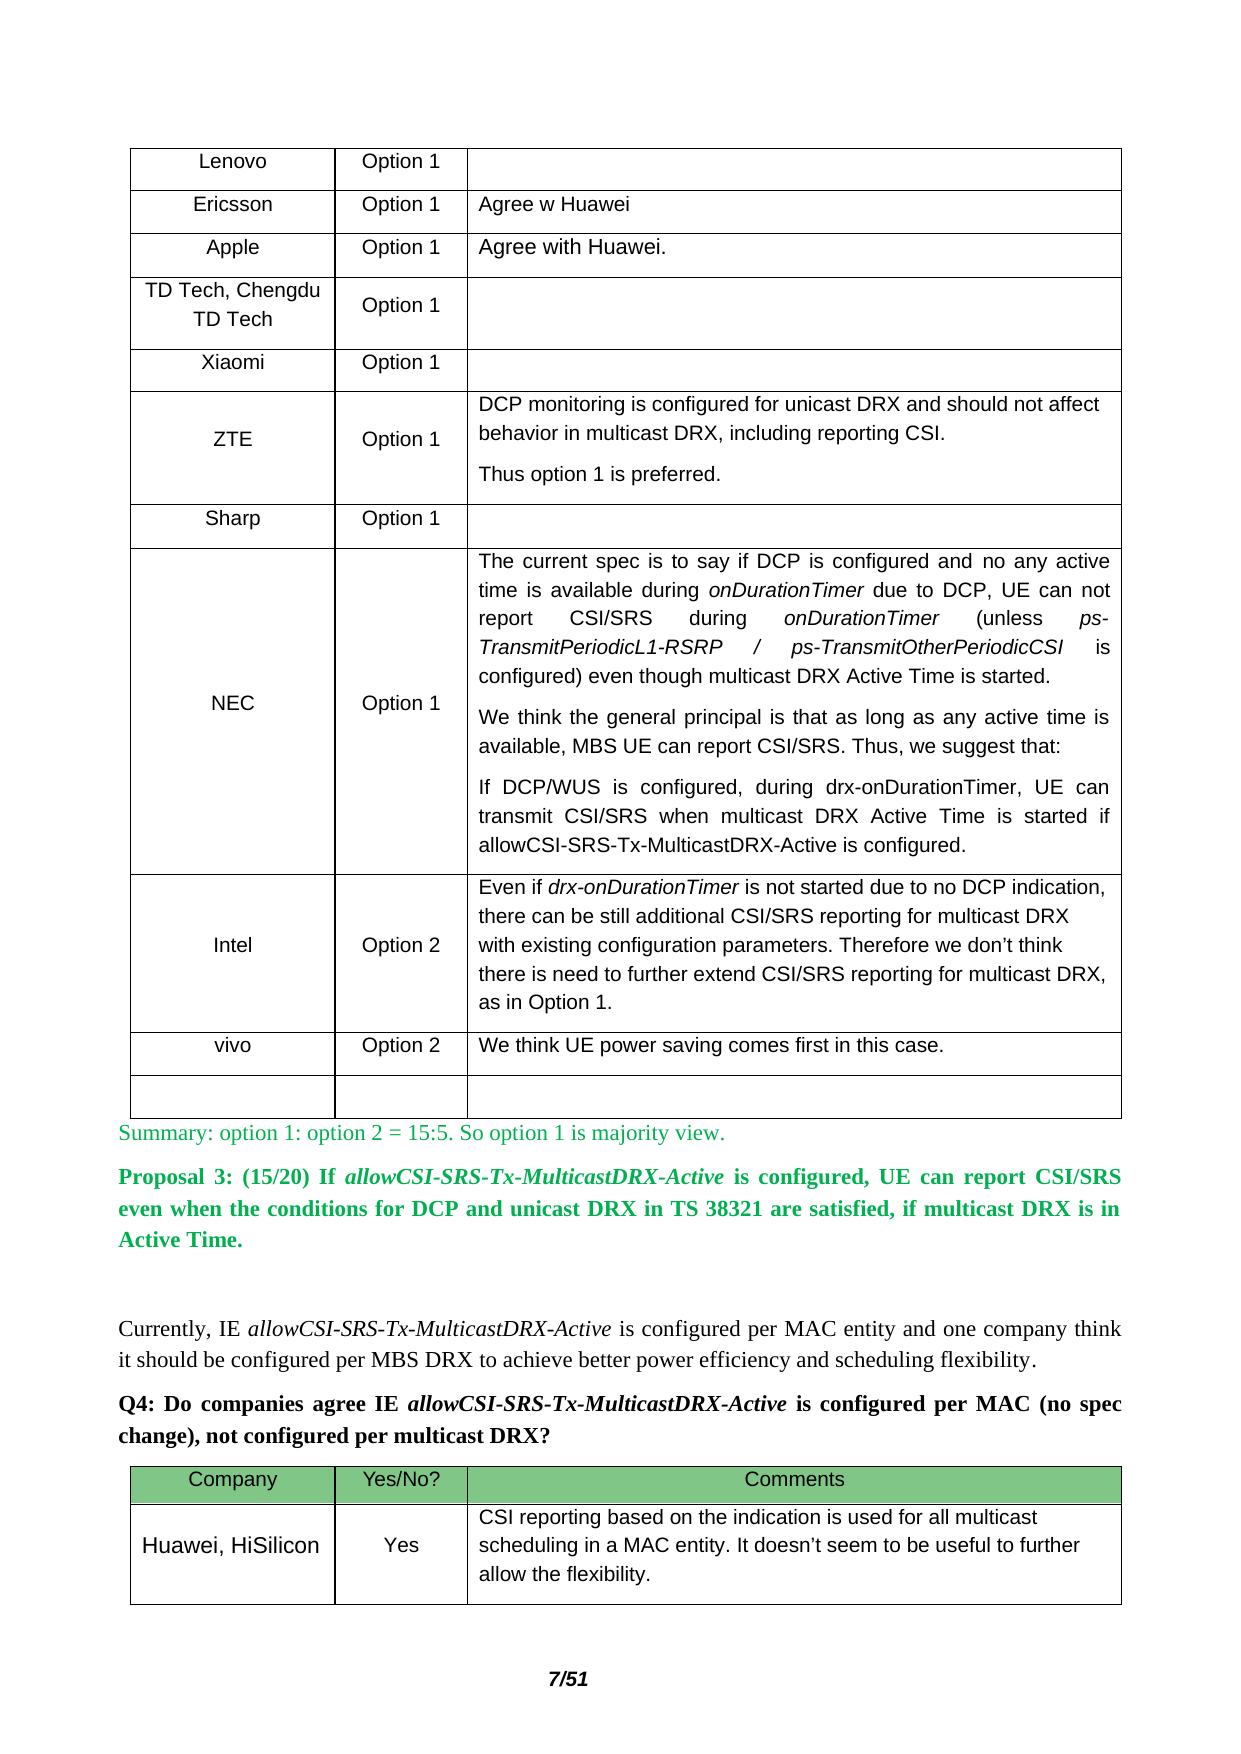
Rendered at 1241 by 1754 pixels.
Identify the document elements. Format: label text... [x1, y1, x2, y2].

table_cell TD Tech, Chengdu TD Tech [131, 278, 334, 348]
table_cell CSI reporting based on the indication is used for all multicast scheduling in a MAC entity. It doesn’t seem to be useful to further allow the flexibility. [468, 1505, 1121, 1604]
table_cell Intel [131, 875, 334, 1032]
table_cell Option 1 [336, 549, 467, 874]
table_cell Option 1 [336, 392, 467, 504]
table_cell Option 1 [336, 149, 467, 190]
table_header Comments [468, 1467, 1121, 1503]
table_cell Xiaomi [131, 350, 334, 391]
table_cell [468, 278, 1121, 348]
table_cell Option 1 [336, 505, 467, 548]
table_cell ZTE [131, 392, 334, 504]
table_cell [336, 1076, 467, 1118]
table_cell Yes [336, 1505, 467, 1604]
table_cell Option 1 [336, 350, 467, 391]
table_cell [468, 1076, 1121, 1118]
text Currently, IE allowCSI-SRS-Tx-MulticastDRX-Active is configured per MAC entity and one company think it should be configured per MBS DRX to achieve better power efficiency and scheduling flexibility. [118, 1315, 1122, 1373]
table_cell Lenovo [131, 149, 334, 190]
table_cell Option 1 [336, 278, 467, 348]
table_cell DCP monitoring is configured for unicast DRX and should not affect behavior in multicast DRX, including reporting CSI. Thus option 1 is preferred. [468, 392, 1121, 504]
table_header Company [131, 1467, 334, 1503]
table_cell Ericsson [131, 191, 334, 233]
table_cell Apple [131, 234, 334, 277]
table_cell Option 1 [336, 191, 467, 233]
table_cell [131, 1076, 334, 1118]
table_cell We think UE power saving comes first in this case. [468, 1033, 1121, 1074]
text Summary: option 1: option 2 = 15:5. So option 1 is majority view. [118, 1119, 1122, 1146]
table_cell vivo [131, 1033, 334, 1074]
table_header Yes/No? [336, 1467, 467, 1503]
table_cell [468, 350, 1121, 391]
table_cell Option 1 [336, 234, 467, 277]
text Proposal 3: (15/20) If allowCSI-SRS-Tx-MulticastDRX-Active is configured, UE can report CSI/SRS even when the conditions for DCP and unicast DRX in TS 38321 are satisfied, if multicast DRX is in Active Time. [118, 1163, 1122, 1253]
table_cell The current spec is to say if DCP is configured and no any active time is available during onDurationTimer due to DCP, UE can not report CSI/SRS during onDurationTimer (unless ps-TransmitPeriodicL1-RSRP / ps-TransmitOtherPeriodicCSI is configured) even though multicast DRX Active Time is started. We think the general principal is that as long as any active time is available, MBS UE can report CSI/SRS. Thus, we suggest that: If DCP/WUS is configured, during drx-onDurationTimer, UE can transmit CSI/SRS when multicast DRX Active Time is started if allowCSI-SRS-Tx-MulticastDRX-Active is configured. [468, 549, 1121, 874]
table_cell Agree with Huawei. [468, 234, 1121, 277]
table_cell Huawei, HiSilicon [131, 1505, 334, 1604]
table_cell NEC [131, 549, 334, 874]
text Q4: Do companies agree IE allowCSI-SRS-Tx-MulticastDRX-Active is configured per MAC (no spec change), not configured per multicast DRX? [118, 1390, 1122, 1448]
table_cell Option 2 [336, 1033, 467, 1074]
table_cell Option 2 [336, 875, 467, 1032]
table_cell Sharp [131, 505, 334, 548]
table_cell Even if drx-onDurationTimer is not started due to no DCP indication, there can be still additional CSI/SRS reporting for multicast DRX with existing configuration parameters. Therefore we don’t think there is need to further extend CSI/SRS reporting for multicast DRX, as in Option 1. [468, 875, 1121, 1032]
table_cell [468, 149, 1121, 190]
table_cell Agree w Huawei [468, 191, 1121, 233]
table_cell [468, 505, 1121, 548]
